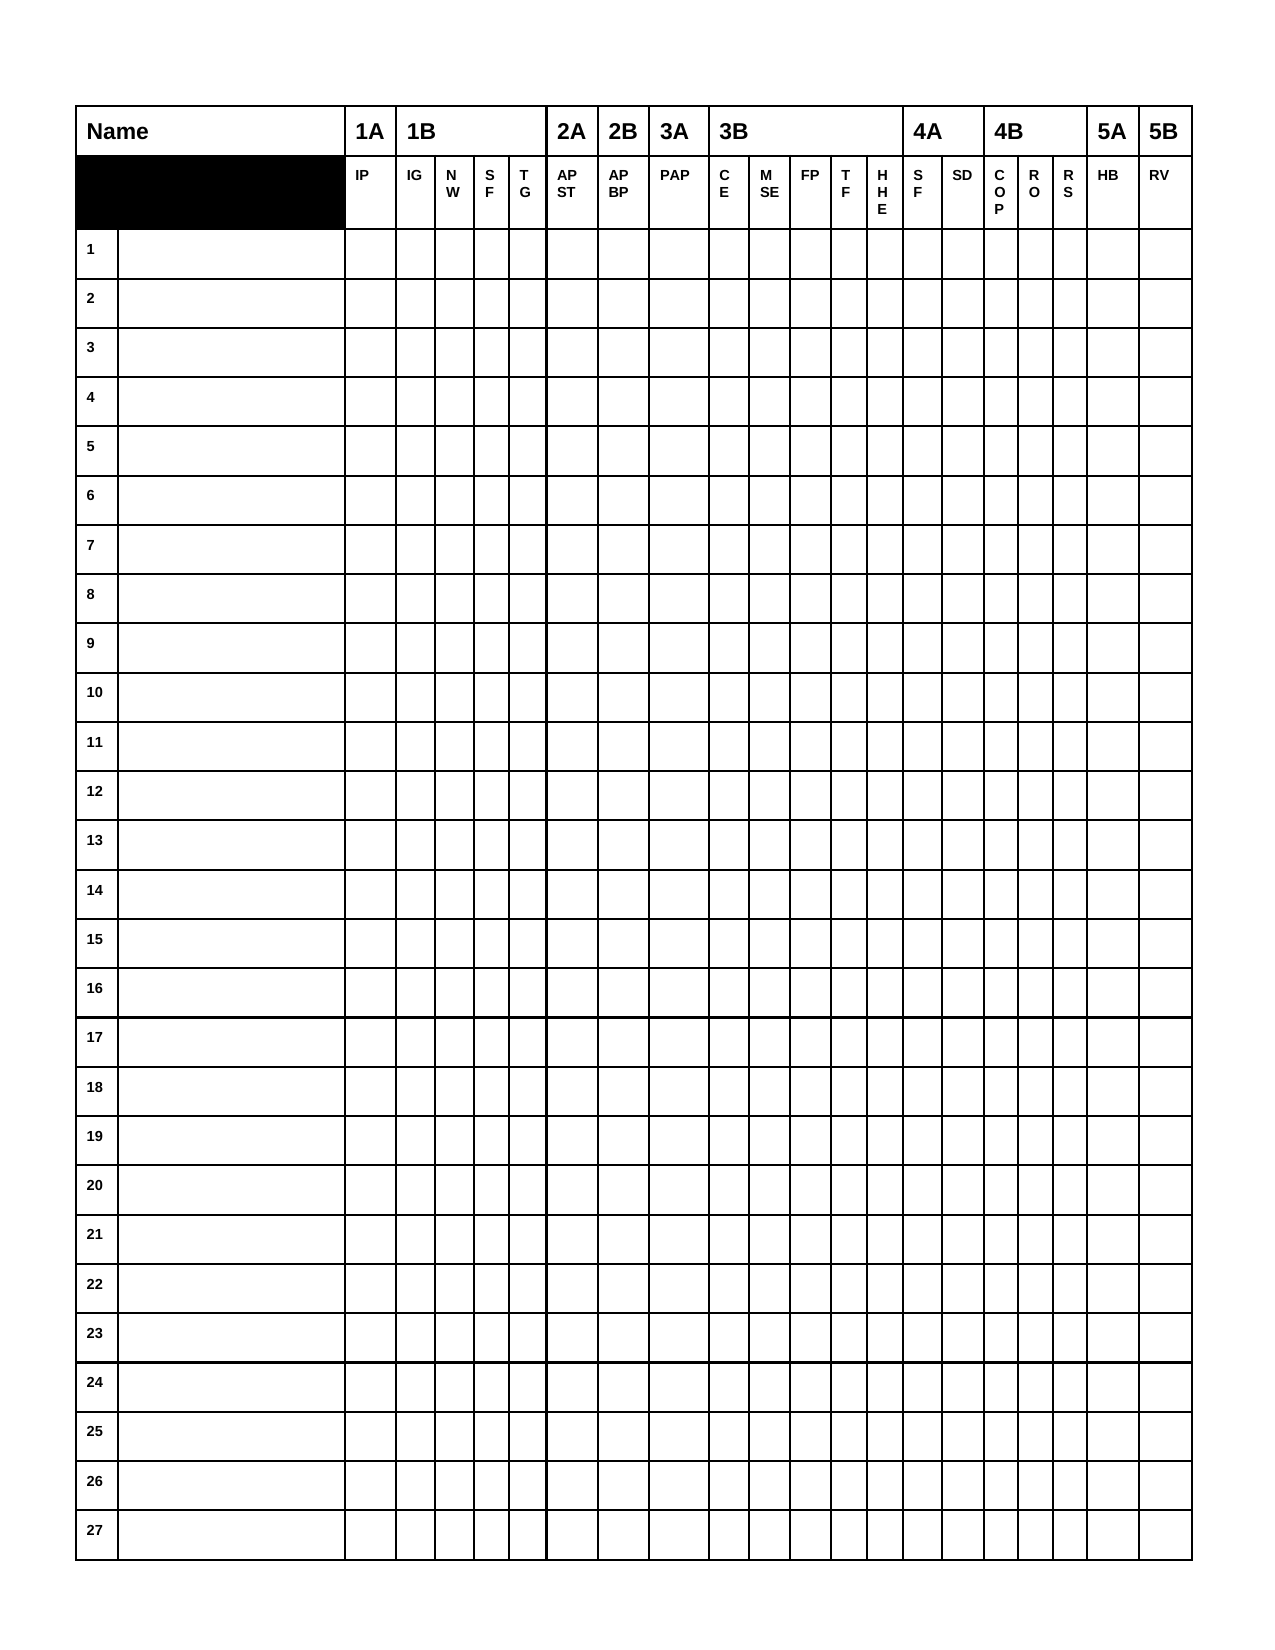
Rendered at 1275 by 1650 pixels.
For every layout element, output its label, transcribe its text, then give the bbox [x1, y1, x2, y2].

table_cell [868, 230, 902, 277]
table_cell [985, 969, 1017, 1016]
table_cell [750, 1068, 789, 1115]
table_cell [436, 1511, 473, 1558]
table_cell [548, 1413, 597, 1460]
table_cell [1088, 575, 1138, 622]
table_cell [436, 575, 473, 622]
table_cell [436, 821, 473, 869]
table_cell [650, 624, 708, 672]
table_cell [791, 378, 830, 425]
table_cell [943, 1166, 983, 1213]
table_cell [1054, 230, 1086, 277]
table_cell [119, 1068, 344, 1115]
table_cell [650, 1068, 708, 1115]
table_cell RS [1054, 157, 1086, 228]
table_cell [791, 624, 830, 672]
table_cell [650, 674, 708, 721]
table_cell [599, 427, 648, 474]
table_cell [710, 526, 748, 573]
table_cell [548, 1364, 597, 1411]
table_cell [346, 477, 395, 524]
table_cell IP [346, 157, 395, 228]
table_cell [119, 1413, 344, 1460]
table_cell [510, 1413, 545, 1460]
table_cell [791, 772, 830, 819]
table_cell [1019, 1364, 1052, 1411]
table_cell [943, 230, 983, 277]
table_cell [436, 624, 473, 672]
table_cell [1088, 280, 1138, 327]
table_cell [832, 1019, 866, 1066]
table_cell [650, 427, 708, 474]
table_cell [346, 772, 395, 819]
table_cell [1140, 624, 1191, 672]
table_cell [650, 1511, 708, 1558]
table_cell [1140, 1068, 1191, 1115]
table_cell [985, 526, 1017, 573]
table_cell [832, 526, 866, 573]
table_cell [510, 1166, 545, 1213]
table_cell [710, 723, 748, 770]
table_cell [750, 329, 789, 376]
table_cell [119, 329, 344, 376]
table_cell [397, 575, 434, 622]
table_cell [548, 427, 597, 474]
table_cell [832, 1166, 866, 1213]
table_cell [119, 1166, 344, 1213]
table_cell [510, 477, 545, 524]
table_cell [791, 920, 830, 967]
table_cell [868, 1216, 902, 1263]
table_cell [1054, 723, 1086, 770]
table_cell [1140, 723, 1191, 770]
table_cell 24 [77, 1364, 117, 1411]
table_cell [650, 723, 708, 770]
table_cell [868, 1019, 902, 1066]
table_cell [1088, 821, 1138, 869]
table_cell [1054, 871, 1086, 918]
table_cell [943, 1117, 983, 1164]
table_cell [1140, 1462, 1191, 1509]
table_cell [346, 378, 395, 425]
table_cell [904, 1265, 941, 1312]
table_cell [943, 526, 983, 573]
table_cell [943, 1265, 983, 1312]
table_cell [475, 1413, 508, 1460]
table_cell [1140, 1511, 1191, 1558]
table_cell [904, 1511, 941, 1558]
table_cell [943, 772, 983, 819]
table_cell [436, 230, 473, 277]
table_cell [346, 1511, 395, 1558]
table_cell [943, 871, 983, 918]
table_cell [985, 378, 1017, 425]
table_cell [985, 280, 1017, 327]
table_cell [1019, 1117, 1052, 1164]
table_cell [985, 1216, 1017, 1263]
table_cell [397, 1364, 434, 1411]
table_cell [1054, 920, 1086, 967]
table_cell [1088, 1216, 1138, 1263]
table_cell [832, 1511, 866, 1558]
table_cell 25 [77, 1413, 117, 1460]
table_cell [904, 575, 941, 622]
table_cell [1088, 378, 1138, 425]
table_cell [791, 230, 830, 277]
table_cell [904, 772, 941, 819]
table_cell [548, 1314, 597, 1361]
table_cell [985, 477, 1017, 524]
table_cell [1088, 1314, 1138, 1361]
table_cell [397, 920, 434, 967]
table_cell [475, 772, 508, 819]
table_cell [832, 1413, 866, 1460]
table_cell [397, 723, 434, 770]
table_cell [710, 674, 748, 721]
table_header 5A [1088, 107, 1138, 154]
table_cell PAP [650, 157, 708, 228]
table_cell [750, 1166, 789, 1213]
table_cell [710, 772, 748, 819]
table_cell [475, 1166, 508, 1213]
table_cell [868, 329, 902, 376]
table_cell [832, 1117, 866, 1164]
table_cell [475, 575, 508, 622]
table_cell [650, 526, 708, 573]
table_cell [1054, 1019, 1086, 1066]
table_cell [710, 280, 748, 327]
table_cell [397, 280, 434, 327]
table_cell [1054, 1117, 1086, 1164]
table_cell [548, 280, 597, 327]
table_cell [436, 674, 473, 721]
table_cell [710, 1068, 748, 1115]
table_cell [397, 1511, 434, 1558]
table_cell [346, 1265, 395, 1312]
table_cell [346, 871, 395, 918]
table_cell [791, 1019, 830, 1066]
table_cell 4 [77, 378, 117, 425]
table_cell [832, 624, 866, 672]
table_cell [868, 969, 902, 1016]
table_cell [1054, 1462, 1086, 1509]
table_cell TF [832, 157, 866, 228]
table_cell [985, 1511, 1017, 1558]
table_cell [346, 1117, 395, 1164]
table_cell [1019, 526, 1052, 573]
table_cell [475, 1019, 508, 1066]
table_cell [1088, 920, 1138, 967]
table_cell [1140, 1166, 1191, 1213]
table_cell [599, 477, 648, 524]
table_cell [1019, 821, 1052, 869]
table_cell [548, 526, 597, 573]
table_cell [904, 1166, 941, 1213]
table_cell [1054, 969, 1086, 1016]
table_cell [710, 871, 748, 918]
table_cell [650, 1216, 708, 1263]
table_cell CE [710, 157, 748, 228]
table_cell [510, 230, 545, 277]
table_cell [346, 920, 395, 967]
table_cell [868, 920, 902, 967]
table_cell [832, 1265, 866, 1312]
table_cell 20 [77, 1166, 117, 1213]
table_header 1B [397, 107, 545, 154]
table_cell [868, 1462, 902, 1509]
table_cell [750, 280, 789, 327]
table_cell [397, 1413, 434, 1460]
table_cell [985, 772, 1017, 819]
table_cell [397, 772, 434, 819]
table_cell [119, 526, 344, 573]
table_cell [1019, 1265, 1052, 1312]
table_cell [1054, 329, 1086, 376]
table_cell [599, 1068, 648, 1115]
table_cell [750, 1462, 789, 1509]
table_cell [599, 1364, 648, 1411]
table_cell [791, 723, 830, 770]
table_cell [1019, 329, 1052, 376]
table_cell [832, 427, 866, 474]
table_header Name [77, 107, 344, 154]
table_cell [1019, 1166, 1052, 1213]
table_cell [397, 329, 434, 376]
table_cell [791, 1511, 830, 1558]
table_cell [436, 1413, 473, 1460]
table_cell [985, 723, 1017, 770]
table_cell [1140, 1364, 1191, 1411]
table_cell [510, 427, 545, 474]
table_cell [1019, 280, 1052, 327]
table_cell [599, 575, 648, 622]
table_cell [832, 1364, 866, 1411]
table_cell [475, 280, 508, 327]
table_cell [710, 427, 748, 474]
table_cell [436, 1364, 473, 1411]
table_cell [599, 1314, 648, 1361]
table_cell [904, 280, 941, 327]
table_cell [1019, 871, 1052, 918]
table_cell [510, 575, 545, 622]
table_cell [985, 1364, 1017, 1411]
table_cell [397, 821, 434, 869]
table_cell [1140, 821, 1191, 869]
table_cell [548, 1462, 597, 1509]
table_cell [475, 1216, 508, 1263]
table_cell [832, 969, 866, 1016]
table_cell [868, 1166, 902, 1213]
table_cell [548, 1216, 597, 1263]
table_cell [985, 1413, 1017, 1460]
table_cell [650, 477, 708, 524]
table_cell [397, 378, 434, 425]
table_cell [750, 821, 789, 869]
table_cell [475, 1314, 508, 1361]
table_cell [548, 1166, 597, 1213]
table_cell [599, 920, 648, 967]
table_cell [750, 969, 789, 1016]
table_cell [1054, 1364, 1086, 1411]
table_cell [868, 723, 902, 770]
table_cell [943, 1216, 983, 1263]
table_cell [650, 1364, 708, 1411]
table_cell [710, 1511, 748, 1558]
table_cell [868, 1364, 902, 1411]
table_cell [868, 526, 902, 573]
table_cell [832, 871, 866, 918]
table_cell [791, 280, 830, 327]
table_cell [750, 723, 789, 770]
table_cell [791, 871, 830, 918]
table_cell [985, 920, 1017, 967]
table_cell [1088, 477, 1138, 524]
table_cell [1140, 427, 1191, 474]
table_cell [1140, 230, 1191, 277]
table_cell [985, 821, 1017, 869]
table_cell [599, 1019, 648, 1066]
table_cell [397, 1314, 434, 1361]
table_cell [1088, 969, 1138, 1016]
table_cell [985, 674, 1017, 721]
table_cell [510, 772, 545, 819]
table_cell [475, 427, 508, 474]
table_cell [1140, 1216, 1191, 1263]
table_cell [548, 230, 597, 277]
table_cell [436, 969, 473, 1016]
table_cell [548, 329, 597, 376]
table_cell [436, 1462, 473, 1509]
table_cell [832, 821, 866, 869]
table_cell [868, 378, 902, 425]
table_cell [475, 1117, 508, 1164]
table_cell [548, 920, 597, 967]
table_cell COP [985, 157, 1017, 228]
table_cell [943, 378, 983, 425]
table_cell 16 [77, 969, 117, 1016]
table_cell [77, 157, 344, 228]
table_cell RV [1140, 157, 1191, 228]
table_cell [548, 821, 597, 869]
table_cell [868, 772, 902, 819]
table_cell 22 [77, 1265, 117, 1312]
table_cell [791, 427, 830, 474]
table_cell [599, 1462, 648, 1509]
table_cell [1088, 772, 1138, 819]
table_cell [510, 1216, 545, 1263]
table_cell 21 [77, 1216, 117, 1263]
table_header 1A [346, 107, 395, 154]
table_cell [750, 1117, 789, 1164]
table_cell [943, 329, 983, 376]
table_cell [791, 1216, 830, 1263]
table_cell [1054, 821, 1086, 869]
table_cell 10 [77, 674, 117, 721]
table_cell [436, 526, 473, 573]
table_cell [832, 920, 866, 967]
table_cell [1088, 230, 1138, 277]
table_cell [1054, 674, 1086, 721]
table_cell [475, 526, 508, 573]
table_header 2A [548, 107, 597, 154]
table_cell [710, 1314, 748, 1361]
table_cell [119, 575, 344, 622]
table_cell [1019, 772, 1052, 819]
table_cell [397, 1265, 434, 1312]
table_cell [904, 723, 941, 770]
table_cell [510, 1364, 545, 1411]
table_cell [791, 1413, 830, 1460]
table_cell [119, 378, 344, 425]
table_cell [475, 674, 508, 721]
table_cell [1088, 871, 1138, 918]
table_cell IG [397, 157, 434, 228]
table_cell [346, 1019, 395, 1066]
table_cell [943, 280, 983, 327]
table_cell [710, 230, 748, 277]
table_cell AP ST [548, 157, 597, 228]
table_cell [1054, 526, 1086, 573]
table_cell [436, 920, 473, 967]
table_cell [119, 1364, 344, 1411]
table_cell [750, 477, 789, 524]
table_cell [1088, 1364, 1138, 1411]
table_cell [1054, 427, 1086, 474]
table_cell 2 [77, 280, 117, 327]
table_cell [1019, 674, 1052, 721]
table_cell [510, 821, 545, 869]
table_cell [904, 871, 941, 918]
table_cell [791, 821, 830, 869]
table_cell [510, 1117, 545, 1164]
table_cell 15 [77, 920, 117, 967]
table_cell [1054, 624, 1086, 672]
table_cell [1054, 575, 1086, 622]
table_cell 13 [77, 821, 117, 869]
table_cell [599, 1166, 648, 1213]
table_cell [1054, 1511, 1086, 1558]
table_cell [868, 1413, 902, 1460]
table_cell [510, 920, 545, 967]
table_cell [119, 723, 344, 770]
table_cell [904, 526, 941, 573]
table_cell [650, 1413, 708, 1460]
table_cell [1140, 1019, 1191, 1066]
table_cell [710, 1166, 748, 1213]
table_cell [475, 1265, 508, 1312]
table_cell [791, 477, 830, 524]
table_cell [1140, 477, 1191, 524]
table_cell [750, 1364, 789, 1411]
table_cell [650, 772, 708, 819]
table_cell [904, 477, 941, 524]
table_cell HHE [868, 157, 902, 228]
table_cell [1054, 1166, 1086, 1213]
table_cell 19 [77, 1117, 117, 1164]
table_cell [475, 624, 508, 672]
table_cell [119, 1117, 344, 1164]
table_cell [346, 329, 395, 376]
table_cell [475, 1511, 508, 1558]
table_cell [904, 1019, 941, 1066]
table_cell [791, 575, 830, 622]
table_cell [548, 871, 597, 918]
table_cell [1140, 772, 1191, 819]
table_cell 9 [77, 624, 117, 672]
table_cell [510, 969, 545, 1016]
table_cell [943, 427, 983, 474]
table_cell [1140, 575, 1191, 622]
table_cell [119, 969, 344, 1016]
table_cell [868, 1068, 902, 1115]
table_cell [710, 920, 748, 967]
table_cell [710, 969, 748, 1016]
table_cell [791, 1265, 830, 1312]
table_cell [904, 329, 941, 376]
table_cell [868, 1265, 902, 1312]
table_cell [1019, 723, 1052, 770]
table_cell 6 [77, 477, 117, 524]
table_cell [548, 723, 597, 770]
table_cell 27 [77, 1511, 117, 1558]
table_cell [832, 1462, 866, 1509]
table_cell [397, 1462, 434, 1509]
table_cell [548, 575, 597, 622]
table_cell [475, 378, 508, 425]
table_cell [548, 772, 597, 819]
table_cell [119, 477, 344, 524]
table_cell [985, 575, 1017, 622]
table_cell [436, 1265, 473, 1312]
table_cell [943, 1314, 983, 1361]
table_cell [436, 1314, 473, 1361]
table_header 5B [1140, 107, 1191, 154]
table_cell [599, 526, 648, 573]
table_cell [436, 772, 473, 819]
table_cell [397, 1166, 434, 1213]
table_cell [750, 624, 789, 672]
table_cell [985, 230, 1017, 277]
table_cell [868, 1117, 902, 1164]
table_cell [985, 1166, 1017, 1213]
table_cell [832, 723, 866, 770]
table_cell [599, 772, 648, 819]
table_cell MSE [750, 157, 789, 228]
table_cell [943, 477, 983, 524]
table_cell [548, 1117, 597, 1164]
table_cell [510, 674, 545, 721]
table_cell [710, 329, 748, 376]
table_cell [1019, 378, 1052, 425]
table_cell NW [436, 157, 473, 228]
table_cell [943, 1364, 983, 1411]
table_cell [346, 427, 395, 474]
table_cell [791, 674, 830, 721]
table_cell [119, 280, 344, 327]
table_cell [397, 1068, 434, 1115]
table_cell [650, 329, 708, 376]
table_cell [868, 871, 902, 918]
table_cell 7 [77, 526, 117, 573]
table_cell [548, 1019, 597, 1066]
table_cell [346, 674, 395, 721]
table_cell [119, 772, 344, 819]
table_cell [904, 378, 941, 425]
table_cell [904, 674, 941, 721]
table_cell 26 [77, 1462, 117, 1509]
table_cell [1054, 1265, 1086, 1312]
table_cell [475, 723, 508, 770]
table_cell [904, 230, 941, 277]
table_cell [943, 1462, 983, 1509]
table_cell [1054, 280, 1086, 327]
table_cell [1088, 1413, 1138, 1460]
table_cell [1019, 1314, 1052, 1361]
table_cell [650, 1462, 708, 1509]
table_cell 11 [77, 723, 117, 770]
table_cell 3 [77, 329, 117, 376]
table_header 4A [904, 107, 983, 154]
table_cell [904, 821, 941, 869]
table_cell [1054, 378, 1086, 425]
table_cell [750, 230, 789, 277]
table_cell [985, 1265, 1017, 1312]
table_cell [397, 674, 434, 721]
table_cell [1019, 1068, 1052, 1115]
table_cell [750, 427, 789, 474]
table_cell [346, 230, 395, 277]
table_cell [548, 1265, 597, 1312]
table_cell [791, 1364, 830, 1411]
table_cell [1054, 1068, 1086, 1115]
table_cell [832, 1068, 866, 1115]
table_cell TG [510, 157, 545, 228]
table_cell [475, 230, 508, 277]
table_cell [832, 772, 866, 819]
table_cell [1019, 575, 1052, 622]
table_cell [904, 427, 941, 474]
table_cell [346, 1314, 395, 1361]
table_cell [548, 969, 597, 1016]
table_cell [119, 1216, 344, 1263]
table_cell [1088, 1068, 1138, 1115]
table_cell [599, 821, 648, 869]
table_cell [832, 378, 866, 425]
table_cell [710, 1265, 748, 1312]
table_cell [650, 230, 708, 277]
table_cell [599, 1511, 648, 1558]
table_cell [750, 526, 789, 573]
table_cell [346, 821, 395, 869]
table_cell [868, 1314, 902, 1361]
table_cell [710, 1216, 748, 1263]
table_cell [650, 575, 708, 622]
table_cell [346, 1413, 395, 1460]
table_cell [750, 1019, 789, 1066]
table_cell [943, 674, 983, 721]
table_cell [397, 624, 434, 672]
table_cell [985, 1314, 1017, 1361]
table_cell [985, 1117, 1017, 1164]
table_cell [1054, 1216, 1086, 1263]
table_cell [436, 329, 473, 376]
table_cell 14 [77, 871, 117, 918]
table_cell [548, 624, 597, 672]
table_cell [710, 1019, 748, 1066]
table_cell [943, 1413, 983, 1460]
table_cell [710, 575, 748, 622]
table_cell [436, 378, 473, 425]
table_cell [650, 1019, 708, 1066]
table_cell [510, 1265, 545, 1312]
table_cell [904, 624, 941, 672]
table_cell [650, 821, 708, 869]
table_cell [1019, 1413, 1052, 1460]
table_cell [1054, 1413, 1086, 1460]
table_cell [475, 477, 508, 524]
table_cell [832, 575, 866, 622]
table_cell [436, 871, 473, 918]
table_cell [1140, 526, 1191, 573]
table_cell [985, 329, 1017, 376]
table_cell [1088, 526, 1138, 573]
table_cell [346, 575, 395, 622]
table_cell [346, 280, 395, 327]
table_cell [650, 920, 708, 967]
table_cell [791, 969, 830, 1016]
table_cell [510, 329, 545, 376]
table_cell [1140, 378, 1191, 425]
table_cell [346, 526, 395, 573]
table_cell AP BP [599, 157, 648, 228]
table_cell [710, 378, 748, 425]
table_cell [346, 723, 395, 770]
table_cell [791, 1314, 830, 1361]
table_cell [436, 427, 473, 474]
table_cell [475, 821, 508, 869]
table_cell [1054, 477, 1086, 524]
table_cell [750, 575, 789, 622]
table_cell [346, 1216, 395, 1263]
table_cell [436, 1068, 473, 1115]
table_cell [548, 378, 597, 425]
table_cell [599, 378, 648, 425]
table_cell [599, 280, 648, 327]
table_cell [1019, 1511, 1052, 1558]
table_cell [868, 821, 902, 869]
table_cell [904, 1314, 941, 1361]
table_cell [119, 427, 344, 474]
table_cell 12 [77, 772, 117, 819]
table_cell [710, 1117, 748, 1164]
table_cell [650, 1166, 708, 1213]
table_cell [475, 1068, 508, 1115]
table_cell [985, 1462, 1017, 1509]
table_cell [475, 969, 508, 1016]
table_cell [1019, 1019, 1052, 1066]
table_cell [710, 1413, 748, 1460]
table_cell [650, 378, 708, 425]
table_cell [1088, 723, 1138, 770]
table_cell [599, 969, 648, 1016]
table_cell [119, 230, 344, 277]
table_cell [119, 871, 344, 918]
table_cell [1088, 1462, 1138, 1509]
table_cell [750, 1413, 789, 1460]
table_cell [1054, 772, 1086, 819]
table_cell 1 [77, 230, 117, 277]
table_header 4B [985, 107, 1086, 154]
table_cell [1140, 920, 1191, 967]
table_cell [943, 969, 983, 1016]
table_cell [1019, 427, 1052, 474]
table_cell [868, 427, 902, 474]
table_cell [750, 1511, 789, 1558]
table_cell [904, 1364, 941, 1411]
table_cell HB [1088, 157, 1138, 228]
table_cell [599, 723, 648, 770]
table_cell [1140, 1117, 1191, 1164]
table_cell [1140, 871, 1191, 918]
table_cell [832, 674, 866, 721]
table_cell [650, 1265, 708, 1312]
table_cell [650, 1117, 708, 1164]
table_cell [1019, 1216, 1052, 1263]
table_cell [397, 871, 434, 918]
table_cell [1019, 969, 1052, 1016]
table_cell [832, 329, 866, 376]
table_cell [599, 674, 648, 721]
table_cell 18 [77, 1068, 117, 1115]
table_cell [397, 427, 434, 474]
table_cell [868, 477, 902, 524]
table_cell [436, 1117, 473, 1164]
table_cell [943, 624, 983, 672]
table_cell SF [904, 157, 941, 228]
table_cell [1140, 969, 1191, 1016]
table_cell [710, 477, 748, 524]
table_cell FP [791, 157, 830, 228]
table_cell RO [1019, 157, 1052, 228]
table_cell [510, 526, 545, 573]
table_cell [710, 1364, 748, 1411]
table_cell [868, 674, 902, 721]
table_cell [119, 1462, 344, 1509]
table_cell [750, 378, 789, 425]
table_cell [346, 1364, 395, 1411]
table_cell [436, 1019, 473, 1066]
table_cell [868, 575, 902, 622]
table_cell [832, 1314, 866, 1361]
table_cell 5 [77, 427, 117, 474]
table_cell [599, 624, 648, 672]
table_cell [868, 624, 902, 672]
table_cell [599, 1216, 648, 1263]
table_cell [1054, 1314, 1086, 1361]
table_cell [750, 1314, 789, 1361]
table_cell [510, 280, 545, 327]
table_cell [904, 969, 941, 1016]
table_cell [943, 1068, 983, 1115]
table_cell [397, 230, 434, 277]
table_cell [119, 920, 344, 967]
table_cell [985, 1068, 1017, 1115]
table_cell [985, 1019, 1017, 1066]
table_cell [791, 329, 830, 376]
table_cell [548, 1068, 597, 1115]
table_cell [1088, 1166, 1138, 1213]
table_cell [1088, 624, 1138, 672]
table_cell [750, 920, 789, 967]
table_cell [436, 280, 473, 327]
table_cell [1088, 1265, 1138, 1312]
table_cell [346, 1462, 395, 1509]
table_cell [904, 1216, 941, 1263]
table_cell [1088, 674, 1138, 721]
table_cell [548, 477, 597, 524]
table_cell [510, 1068, 545, 1115]
table_cell [832, 230, 866, 277]
table_cell [119, 624, 344, 672]
table_cell [397, 1019, 434, 1066]
table_cell [791, 526, 830, 573]
table_cell [650, 969, 708, 1016]
table_cell [510, 1019, 545, 1066]
table_cell [436, 1216, 473, 1263]
table_cell [1019, 624, 1052, 672]
table_cell [397, 1117, 434, 1164]
table_cell [599, 871, 648, 918]
table_cell [650, 280, 708, 327]
table_cell [475, 1364, 508, 1411]
table_cell [750, 871, 789, 918]
table_cell [943, 723, 983, 770]
table_cell [1088, 329, 1138, 376]
table_cell [510, 378, 545, 425]
table_cell [1088, 427, 1138, 474]
table_cell [904, 1462, 941, 1509]
table_cell [397, 526, 434, 573]
table_cell [904, 1117, 941, 1164]
table_cell [650, 871, 708, 918]
table_cell SF [475, 157, 508, 228]
table_cell [436, 477, 473, 524]
table_cell [1088, 1117, 1138, 1164]
table_cell [599, 230, 648, 277]
table_cell [791, 1117, 830, 1164]
table_cell [1140, 280, 1191, 327]
table_cell [985, 427, 1017, 474]
table_cell [943, 821, 983, 869]
table_cell [750, 1265, 789, 1312]
table_cell [1088, 1019, 1138, 1066]
table_cell [1140, 674, 1191, 721]
table_header 2B [599, 107, 648, 154]
table_cell [119, 1511, 344, 1558]
table_cell [1019, 1462, 1052, 1509]
table_cell [943, 1019, 983, 1066]
table_cell [868, 280, 902, 327]
table_cell [943, 1511, 983, 1558]
table_cell [904, 1068, 941, 1115]
table_cell [397, 969, 434, 1016]
table_cell [599, 1117, 648, 1164]
table_cell [750, 772, 789, 819]
table_cell [119, 674, 344, 721]
table_cell [475, 920, 508, 967]
table_cell [475, 1462, 508, 1509]
table_cell [1019, 477, 1052, 524]
table_cell [1019, 920, 1052, 967]
table_cell [710, 624, 748, 672]
table_cell [791, 1166, 830, 1213]
table_cell [510, 1314, 545, 1361]
table_header 3A [650, 107, 708, 154]
table_cell [943, 575, 983, 622]
table_cell [832, 477, 866, 524]
table_cell [436, 1166, 473, 1213]
table_cell [904, 920, 941, 967]
table_cell [548, 1511, 597, 1558]
table_cell [599, 1265, 648, 1312]
table_cell 17 [77, 1019, 117, 1066]
table_cell [510, 723, 545, 770]
table_cell [346, 1068, 395, 1115]
table_cell [397, 477, 434, 524]
table_cell [791, 1068, 830, 1115]
table_cell [346, 969, 395, 1016]
table_cell [119, 821, 344, 869]
table_cell [1140, 1314, 1191, 1361]
table_cell [475, 871, 508, 918]
table_cell [904, 1413, 941, 1460]
table_cell [750, 674, 789, 721]
table_cell SD [943, 157, 983, 228]
table_cell [1140, 1265, 1191, 1312]
table_cell [475, 329, 508, 376]
table_cell [832, 280, 866, 327]
table_cell [397, 1216, 434, 1263]
table_cell [119, 1314, 344, 1361]
table_cell [1019, 230, 1052, 277]
table_cell [599, 1413, 648, 1460]
table_cell [750, 1216, 789, 1263]
table_cell [985, 624, 1017, 672]
table_cell [510, 871, 545, 918]
table_header 3B [710, 107, 902, 154]
table_cell [119, 1019, 344, 1066]
table_cell [791, 1462, 830, 1509]
table_cell [599, 329, 648, 376]
table_cell [868, 1511, 902, 1558]
table_cell [832, 1216, 866, 1263]
table_cell [510, 1511, 545, 1558]
table_cell [710, 821, 748, 869]
table_cell [119, 1265, 344, 1312]
table_cell [346, 624, 395, 672]
table_cell [943, 920, 983, 967]
table_cell [548, 674, 597, 721]
table_cell [346, 1166, 395, 1213]
table_cell [710, 1462, 748, 1509]
table_cell [1140, 1413, 1191, 1460]
table_cell [510, 1462, 545, 1509]
table_cell 23 [77, 1314, 117, 1361]
table_cell [650, 1314, 708, 1361]
table_cell [985, 871, 1017, 918]
table_cell [1088, 1511, 1138, 1558]
table_cell [1140, 329, 1191, 376]
table_cell [510, 624, 545, 672]
table_cell 8 [77, 575, 117, 622]
table_cell [436, 723, 473, 770]
